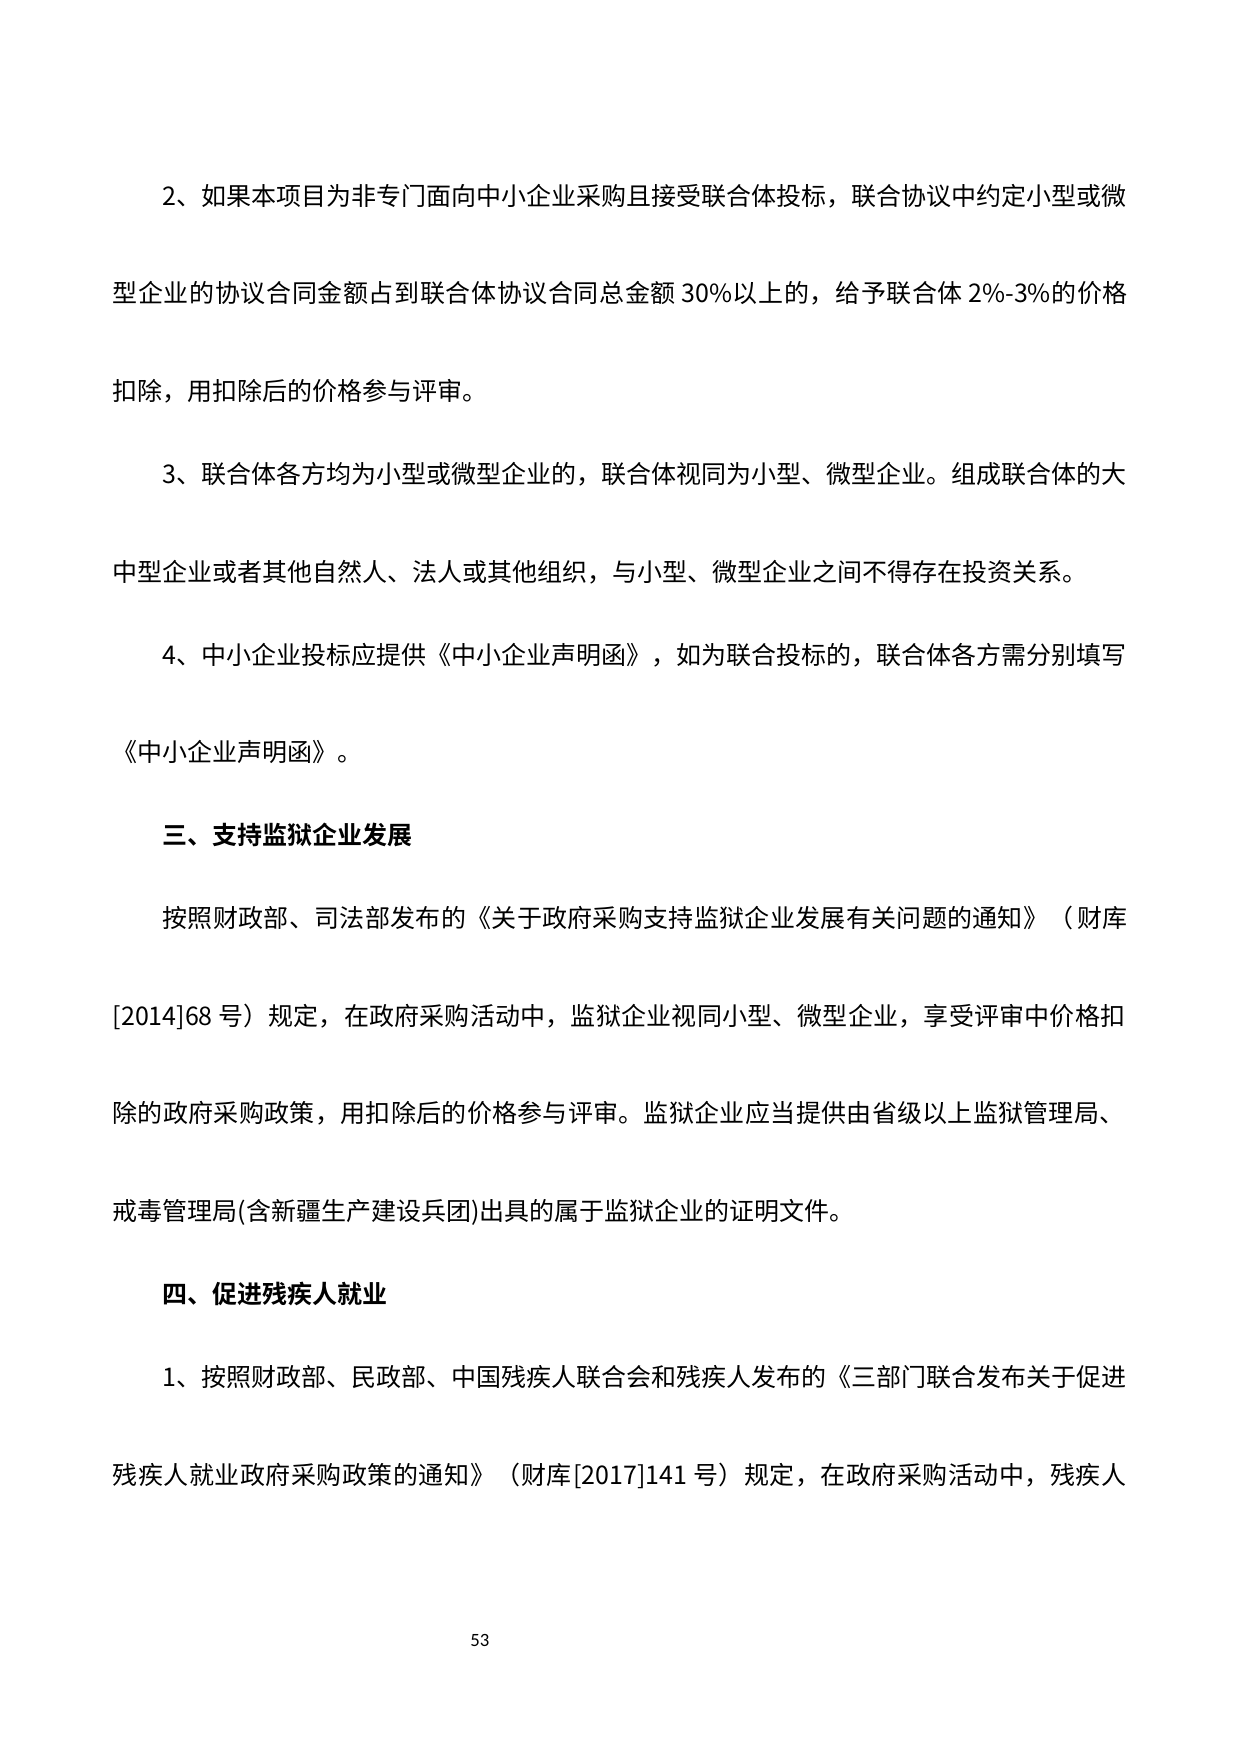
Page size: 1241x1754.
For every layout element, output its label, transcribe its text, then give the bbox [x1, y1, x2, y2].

text 3、联合体各方均为小型或微型企业的，联合体视同为小型、微型企业。组成联合体的大中型企业或者其他自然人、法人或其他组织，与小型、微型企业之间不得存在投资关系。 [112, 440, 1128, 603]
text 2、如果本项目为非专门面向中小企业采购且接受联合体投标，联合协议中约定小型或微型企业的协议合同金额占到联合体协议合同总金额30%以上的，给予联合体2%-3%的价格扣除，用扣除后的价格参与评审。 [112, 162, 1128, 422]
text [112, 1343, 1128, 1506]
text 按照财政部、司法部发布的《关于政府采购支持监狱企业发展有关问题的通知》（财库[2014]68号）规定，在政府采购活动中，监狱企业视同小型、微型企业，享受评审中价格扣除的政府采购政策，用扣除后的价格参与评审。监狱企业应当提供由省级以上监狱管理局、戒毒管理局(含新疆生产建设兵团)出具的属于监狱企业的证明文件。 [112, 884, 1128, 1242]
text 4、中小企业投标应提供《中小企业声明函》，如为联合投标的，联合体各方需分别填写《中小企业声明函》。 [112, 621, 1128, 783]
text 三、支持监狱企业发展 [112, 801, 1128, 866]
text 四、促进残疾人就业 [112, 1260, 1128, 1325]
